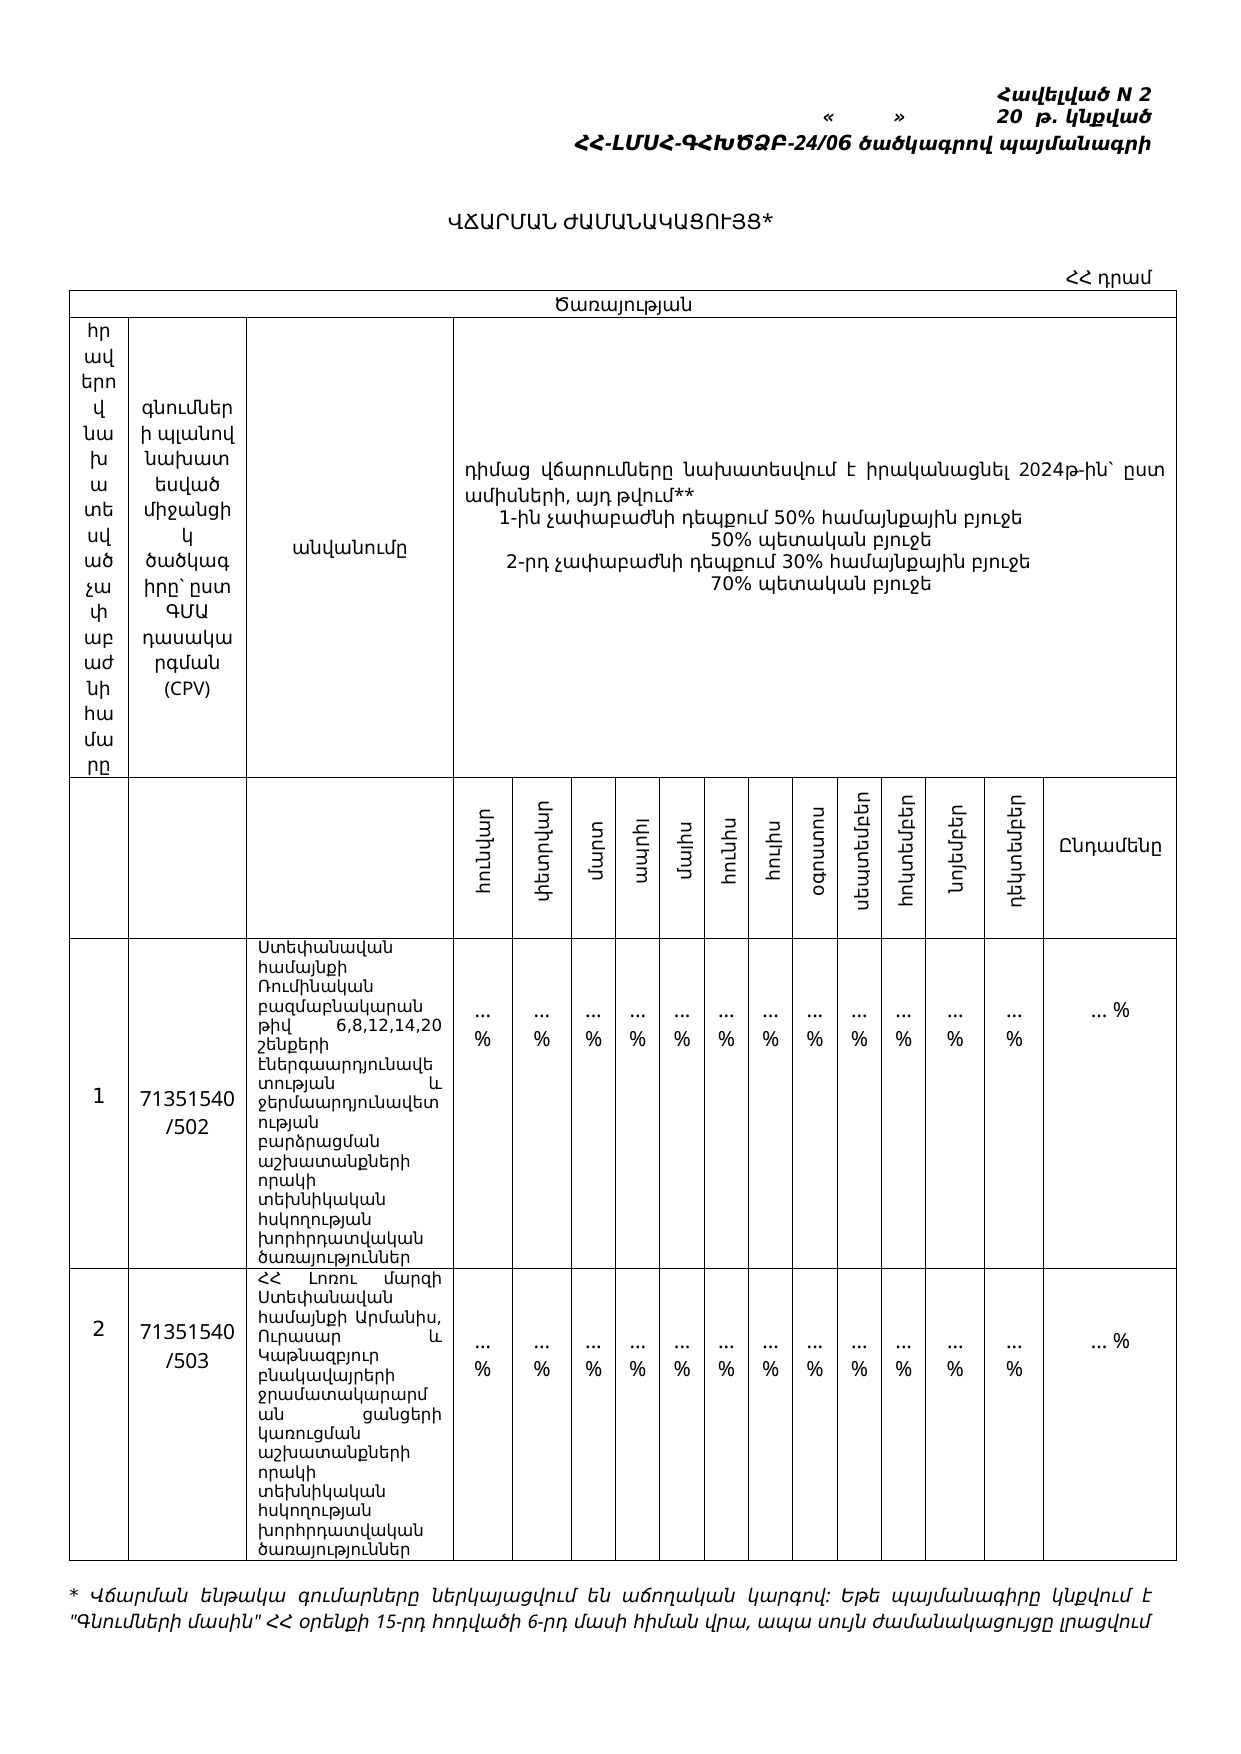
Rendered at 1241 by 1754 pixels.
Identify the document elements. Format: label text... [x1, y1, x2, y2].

table_cell ... % [572, 939, 615, 1268]
table_cell անվանումը [247, 318, 453, 777]
table_cell 71351540/502 [129, 939, 246, 1268]
table_cell ... % [660, 939, 704, 1268]
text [69, 1582, 1152, 1633]
table_cell ... % [513, 939, 571, 1268]
table_cell ... % [985, 1269, 1043, 1559]
text ՀՀ դրամ [69, 236, 1152, 290]
table_cell դիմաց վճարումները նախատեսվում է իրականացնել 2024թ-ին` ըստ ամիսների, այդ թվում** 1-ին չափաբաժնի դեպքում 50% համայնքային բյուջե 50% պետական բյուջե 2-րդ չափաբաժնի դեպքում 30% համայնքային բյուջե 70% պետական բյուջե [454, 318, 1176, 777]
table_cell ... % [572, 1269, 615, 1559]
text ՎՃԱՐՄԱՆ ԺԱՄԱՆԱԿԱՑՈՒՅՑ* [69, 205, 1152, 236]
table_cell 1 [70, 939, 128, 1268]
table_cell 2 [70, 1269, 128, 1559]
table_cell հրավերով նախատեսված չափաբաժնի համարը [70, 318, 128, 777]
table_cell ... % [660, 1269, 704, 1559]
table_cell ... % [985, 939, 1043, 1268]
table_cell [247, 778, 453, 937]
table_header Ծառայության [70, 291, 1176, 317]
table_cell ... % [793, 939, 837, 1268]
table_cell Ստեփանավան համայնքի Ռումինական բազմաբնակարան թիվ 6,8,12,14,20 շենքերի էներգաարդյունավետության և ջերմաարդյունավետության բարձրացման աշխատանքների որակի տեխնիկական հսկողության խորհրդատվական ծառայություններ [247, 939, 453, 1268]
table_cell փետրվար [513, 778, 571, 937]
table_cell ... % [1044, 939, 1176, 1268]
text « » 20 թ. կնքված [69, 106, 1152, 128]
table_cell Ընդամենը [1044, 778, 1176, 937]
table_cell նոյեմբեր [926, 778, 984, 937]
table_cell ... % [838, 1269, 881, 1559]
table_cell հուլիս [749, 778, 792, 937]
table_cell 71351540/503 [129, 1269, 246, 1559]
text ՀՀ-ԼՄՍՀ-ԳՀԽԾՁԲ-24/06 ծածկագրով պայմանագրի [69, 128, 1152, 156]
table_cell մարտ [572, 778, 615, 937]
table_cell ... % [705, 1269, 748, 1559]
table_cell ... % [882, 939, 925, 1268]
table_cell սեպտեմբեր [838, 778, 881, 937]
table_cell ... % [616, 1269, 659, 1559]
table_cell ... % [1044, 1269, 1176, 1559]
table_cell ... % [882, 1269, 925, 1559]
table_cell ... % [749, 939, 792, 1268]
table_cell մայիս [660, 778, 704, 937]
table_cell ... % [926, 1269, 984, 1559]
table_cell ... % [616, 939, 659, 1268]
table_cell [70, 778, 128, 937]
text Հավելված N 2 [69, 84, 1152, 106]
table_cell դեկտեմբեր [985, 778, 1043, 937]
table_cell հոկտեմբեր [882, 778, 925, 937]
table_cell ... % [454, 939, 512, 1268]
table_cell [129, 778, 246, 937]
table_cell ... % [513, 1269, 571, 1559]
table_cell հունիս [705, 778, 748, 937]
table_cell ... % [454, 1269, 512, 1559]
table_cell գնումների պլանով նախատեսված միջանցիկ ծածկագիրը` ըստ ԳՄԱ դասակարգման (CPV) [129, 318, 246, 777]
table_cell ՀՀ Լոռու մարզի Ստեփանավան համայնքի Արմանիս, Ուրասար և Կաթնազբյուր բնակավայրերի ջրամատակարարման ցանցերի կառուցման աշխատանքների որակի տեխնիկական հսկողության խորհրդատվական ծառայություններ [247, 1269, 453, 1559]
table_cell ... % [749, 1269, 792, 1559]
table_cell ... % [705, 939, 748, 1268]
table_cell հունվար [454, 778, 512, 937]
table_cell ... % [793, 1269, 837, 1559]
table_cell օգոստոս [793, 778, 837, 937]
table_cell ... % [838, 939, 881, 1268]
table_cell ապրիլ [616, 778, 659, 937]
table_cell ... % [926, 939, 984, 1268]
